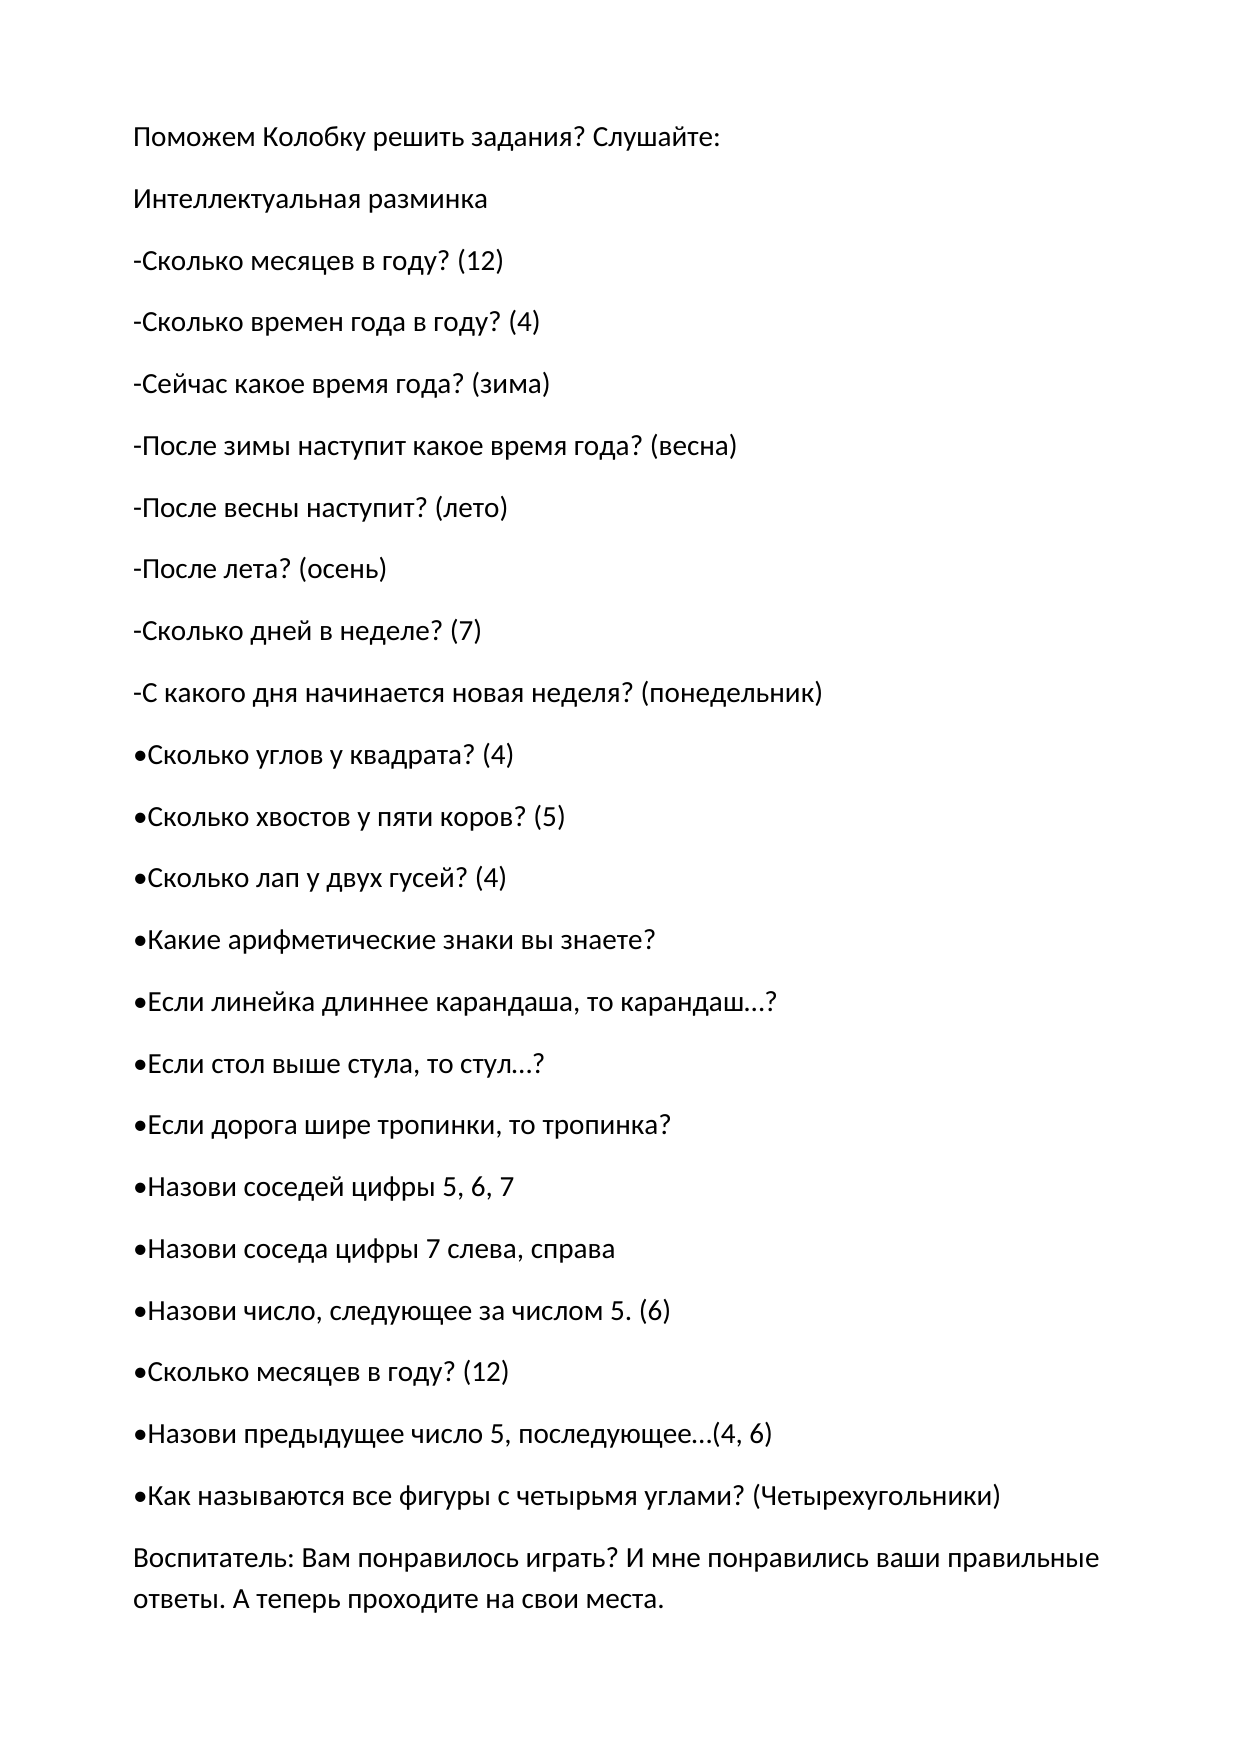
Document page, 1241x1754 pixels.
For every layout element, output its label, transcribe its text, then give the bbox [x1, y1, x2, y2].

text •Сколько хвостов у пяти коров? (5) [133, 798, 1152, 833]
text •Назови соседа цифры 7 слева, справа [133, 1230, 1152, 1266]
text -Сколько дней в неделе? (7) [133, 612, 1152, 648]
text •Назови предыдущее число 5, последующее…(4, 6) [133, 1415, 1152, 1451]
text Поможем Колобку решить задания? Слушайте: [133, 118, 1152, 154]
text •Как называются все фигуры с четырьмя углами? (Четырехугольники) [133, 1477, 1152, 1513]
text •Какие арифметические знаки вы знаете? [133, 921, 1152, 957]
text -Сейчас какое время года? (зима) [133, 365, 1152, 401]
text Воспитатель: Вам понравилось играть? И мне понравились ваши правильные ответы. А теперь проходите на свои места. [133, 1539, 1152, 1615]
text •Сколько углов у квадрата? (4) [133, 736, 1152, 771]
text •Сколько лап у двух гусей? (4) [133, 859, 1152, 895]
text •Если дорога шире тропинки, то тропинка? [133, 1106, 1152, 1142]
text -После лета? (осень) [133, 551, 1152, 586]
text Интеллектуальная разминка [133, 180, 1152, 216]
text •Сколько месяцев в году? (12) [133, 1353, 1152, 1389]
text -Сколько месяцев в году? (12) [133, 242, 1152, 277]
text -Сколько времен года в году? (4) [133, 303, 1152, 339]
text •Если стол выше стула, то стул…? [133, 1045, 1152, 1080]
text -После весны наступит? (лето) [133, 489, 1152, 524]
text •Назови соседей цифры 5, 6, 7 [133, 1168, 1152, 1204]
text -После зимы наступит какое время года? (весна) [133, 427, 1152, 463]
text •Если линейка длиннее карандаша, то карандаш…? [133, 983, 1152, 1018]
text -С какого дня начинается новая неделя? (понедельник) [133, 674, 1152, 710]
text •Назови число, следующее за числом 5. (6) [133, 1292, 1152, 1327]
